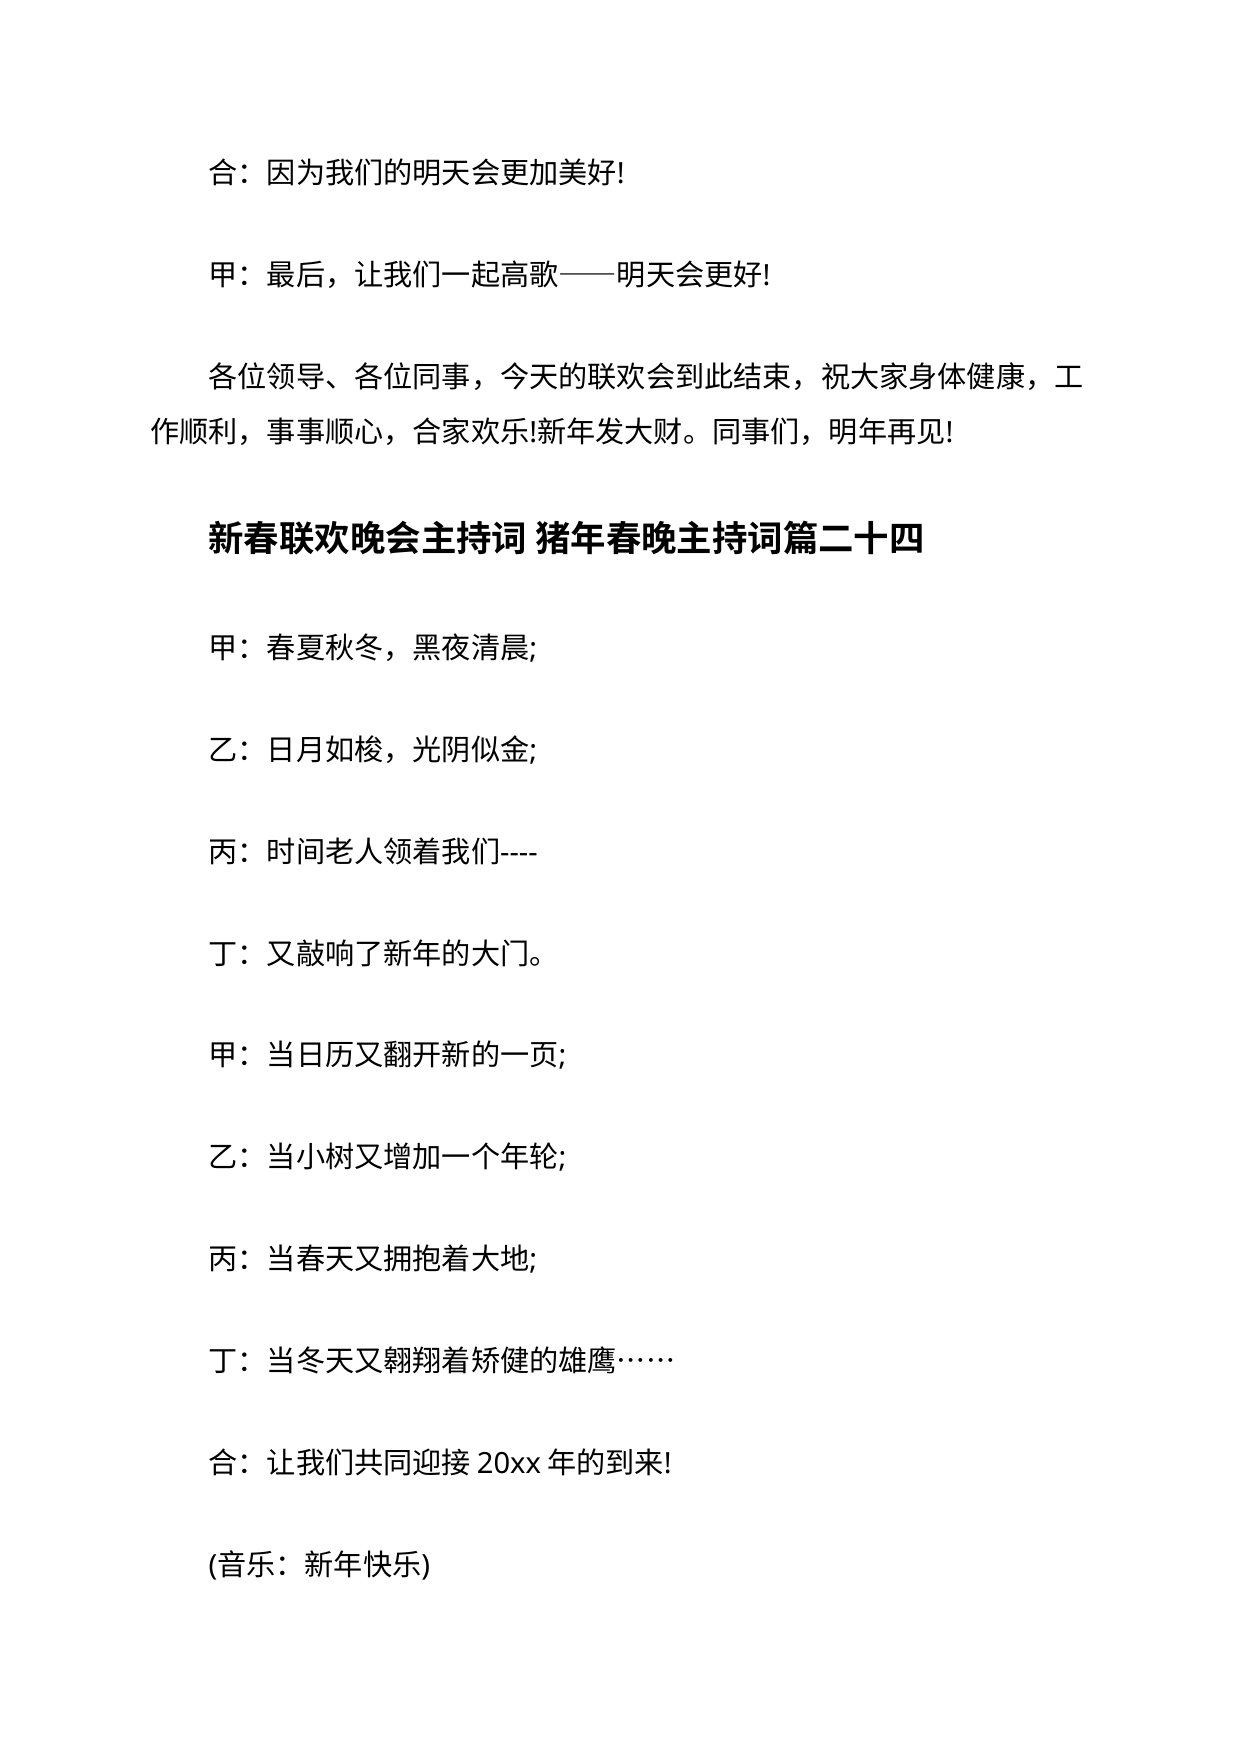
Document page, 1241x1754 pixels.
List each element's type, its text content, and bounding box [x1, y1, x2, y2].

text 各位领导、各位同事，今天的联欢会到此结束，祝大家身体健康，工作顺利，事事顺心，合家欢乐!新年发大财。同事们，明年再见! [150, 354, 1090, 451]
text 乙：日月如梭，光阴似金; [150, 726, 1090, 769]
text 甲：最后，让我们一起高歌——明天会更好! [150, 252, 1090, 294]
text 甲：当日历又翻开新的一页; [150, 1032, 1090, 1074]
text 新春联欢晚会主持词 猪年春晚主持词篇二十四 [150, 511, 1090, 562]
text (音乐：新年快乐) [150, 1542, 1090, 1584]
text 乙：当小树又增加一个年轮; [150, 1134, 1090, 1176]
text 丙：当春天又拥抱着大地; [150, 1236, 1090, 1278]
text 丁：当冬天又翱翔着矫健的雄鹰…… [150, 1338, 1090, 1380]
text 合：让我们共同迎接20xx年的到来! [150, 1440, 1090, 1482]
text 丁：又敲响了新年的大门。 [150, 930, 1090, 972]
text 甲：春夏秋冬，黑夜清晨; [150, 624, 1090, 667]
text 合：因为我们的明天会更加美好! [150, 150, 1090, 192]
text 丙：时间老人领着我们---- [150, 828, 1090, 871]
